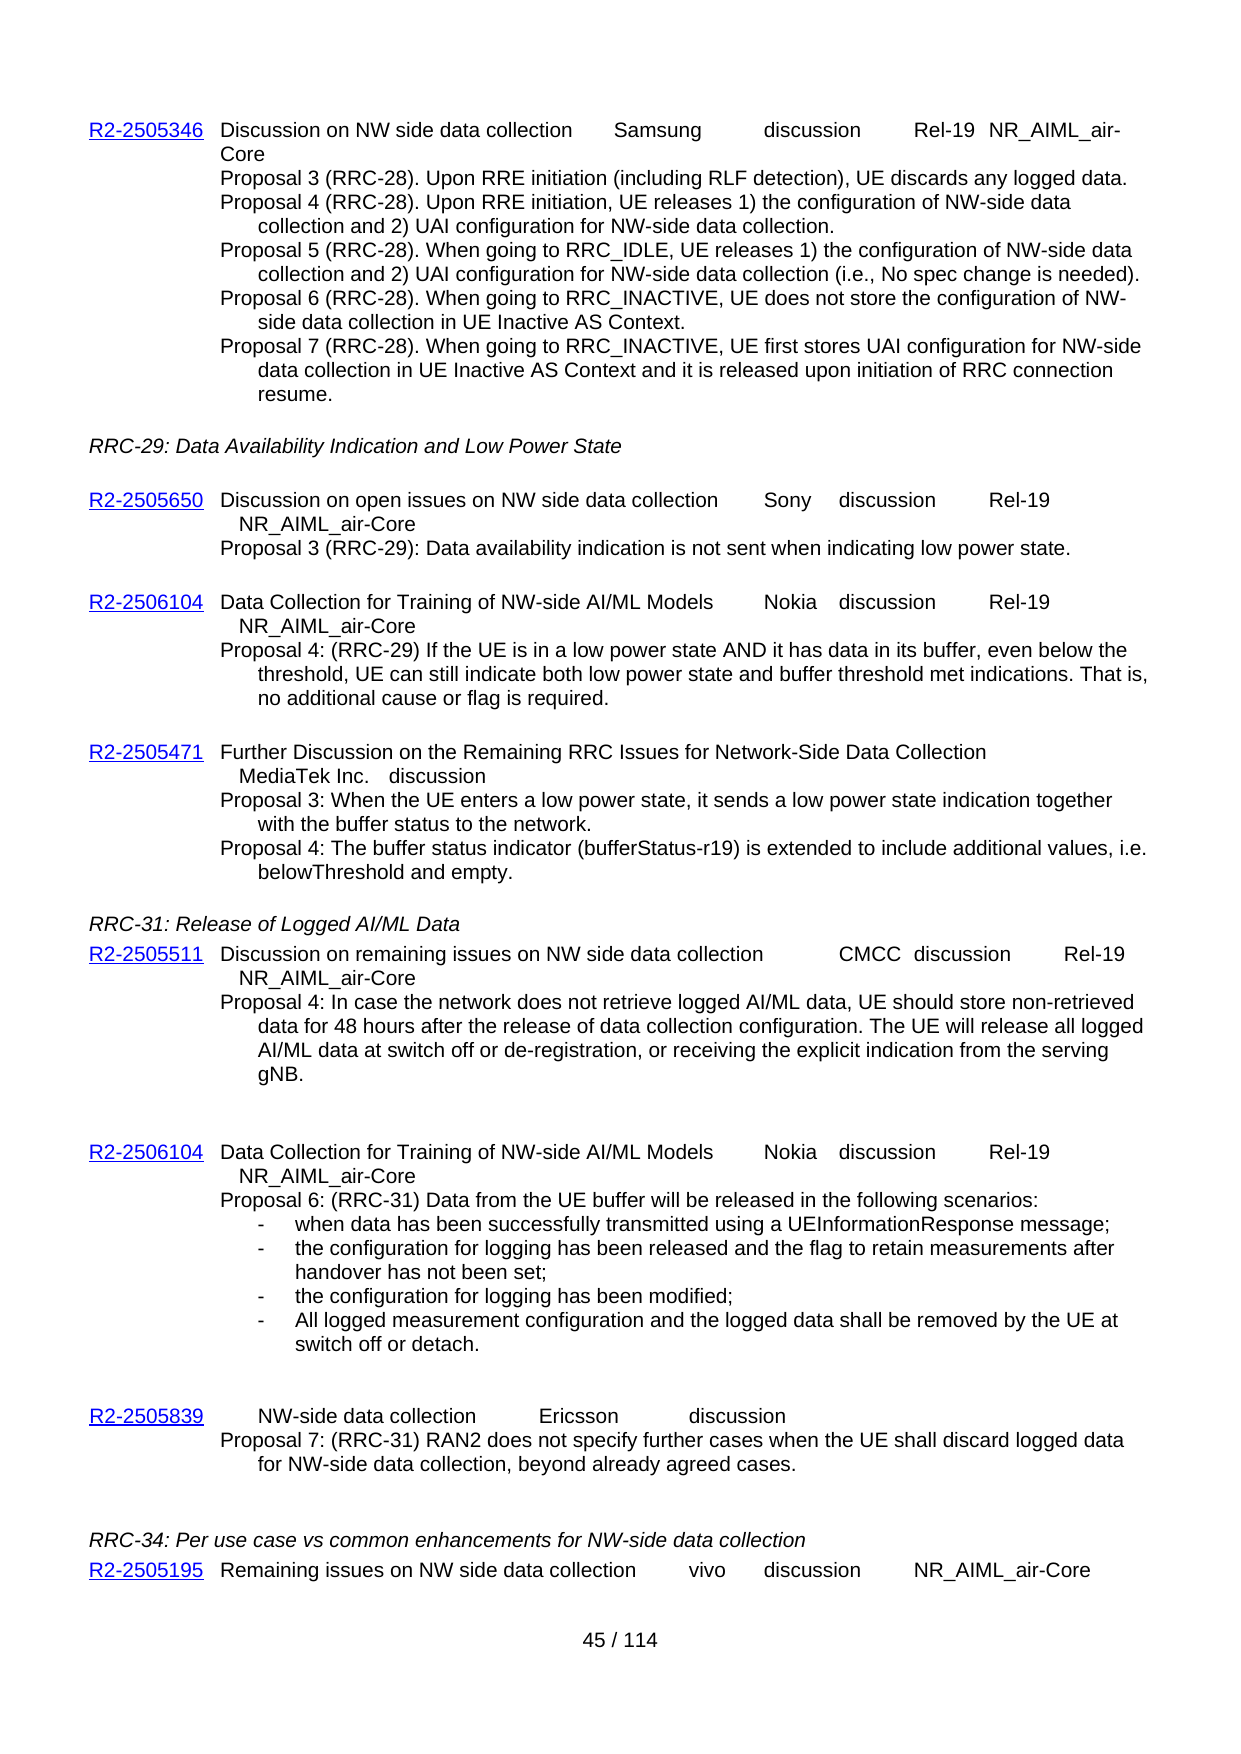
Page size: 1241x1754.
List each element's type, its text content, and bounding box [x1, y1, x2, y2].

title R2-2505471 Further Discussion on the Remaining RRC Issues for Network-Side Data Collection MediaTek Inc. discussion [89, 740, 1152, 788]
text Proposal 4: The buffer status indicator (bufferStatus-r19) is extended to include additional values, i.e. belowThreshold and empty. [220, 836, 1152, 884]
title R2-2506104 Data Collection for Training of NW-side AI/ML Models Nokia discussion Rel-19 NR_AIML_air-Core [89, 1140, 1152, 1188]
list when data has been successfully transmitted using a UEInformationResponse message; [257, 1212, 1152, 1236]
title R2-2506104 Data Collection for Training of NW-side AI/ML Models Nokia discussion Rel-19 NR_AIML_air-Core [89, 590, 1152, 638]
text Proposal 3 (RRC-29): Data availability indication is not sent when indicating low power state. [220, 536, 1152, 560]
text Proposal 4: (RRC-29) If the UE is in a low power state AND it has data in its buffer, even below the threshold, UE can still indicate both low power state and buffer threshold met indications. That is, no additional cause or flag is required. [220, 638, 1152, 710]
text Proposal 6: (RRC-31) Data from the UE buffer will be released in the following scenarios: [220, 1188, 1152, 1212]
title R2-2505650 Discussion on open issues on NW side data collection Sony discussion Rel-19 NR_AIML_air-Core [89, 488, 1152, 536]
list the configuration for logging has been released and the flag to retain measurements after handover has not been set; [257, 1236, 1152, 1284]
text Proposal 3: When the UE enters a low power state, it sends a low power state indication together with the buffer status to the network. [220, 788, 1152, 836]
text Proposal 4: In case the network does not retrieve logged AI/ML data, UE should store non-retrieved data for 48 hours after the release of data collection configuration. The UE will release all logged AI/ML data at switch off or de-registration, or receiving the explicit indication from the serving gNB. [220, 990, 1152, 1086]
text R2-2505839 NW-side data collection Ericsson discussion [89, 1403, 1152, 1427]
text Proposal 4 (RRC-28). Upon RRE initiation, UE releases 1) the configuration of NW-side data collection and 2) UAI configuration for NW-side data collection. [220, 190, 1152, 238]
text RRC-29: Data Availability Indication and Low Power State [89, 434, 1152, 458]
text Proposal 7: (RRC-31) RAN2 does not specify further cases when the UE shall discard logged data for NW-side data collection, beyond already agreed cases. [220, 1427, 1152, 1475]
title R2-2505511 Discussion on remaining issues on NW side data collection CMCC discussion Rel-19 NR_AIML_air-Core [89, 942, 1152, 990]
text RRC-31: Release of Logged AI/ML Data [89, 912, 1152, 936]
title R2-2505346 Discussion on NW side data collection Samsung discussion Rel-19 NR_AIML_air-Core [89, 118, 1152, 166]
text RRC-34: Per use case vs common enhancements for NW-side data collection [89, 1527, 1152, 1551]
text Proposal 3 (RRC-28). Upon RRE initiation (including RLF detection), UE discards any logged data. [220, 166, 1152, 190]
title R2-2505195 Remaining issues on NW side data collection vivo discussion NR_AIML_air-Core [89, 1558, 1152, 1582]
list All logged measurement configuration and the logged data shall be removed by the UE at switch off or detach. [257, 1308, 1152, 1356]
text Proposal 5 (RRC-28). When going to RRC_IDLE, UE releases 1) the configuration of NW-side data collection and 2) UAI configuration for NW-side data collection (i.e., No spec change is needed). [220, 238, 1152, 286]
text Proposal 6 (RRC-28). When going to RRC_INACTIVE, UE does not store the configuration of NW-side data collection in UE Inactive AS Context. [220, 286, 1152, 334]
text Proposal 7 (RRC-28). When going to RRC_INACTIVE, UE first stores UAI configuration for NW-side data collection in UE Inactive AS Context and it is released upon initiation of RRC connection resume. [220, 334, 1152, 406]
list the configuration for logging has been modified; [257, 1284, 1152, 1308]
